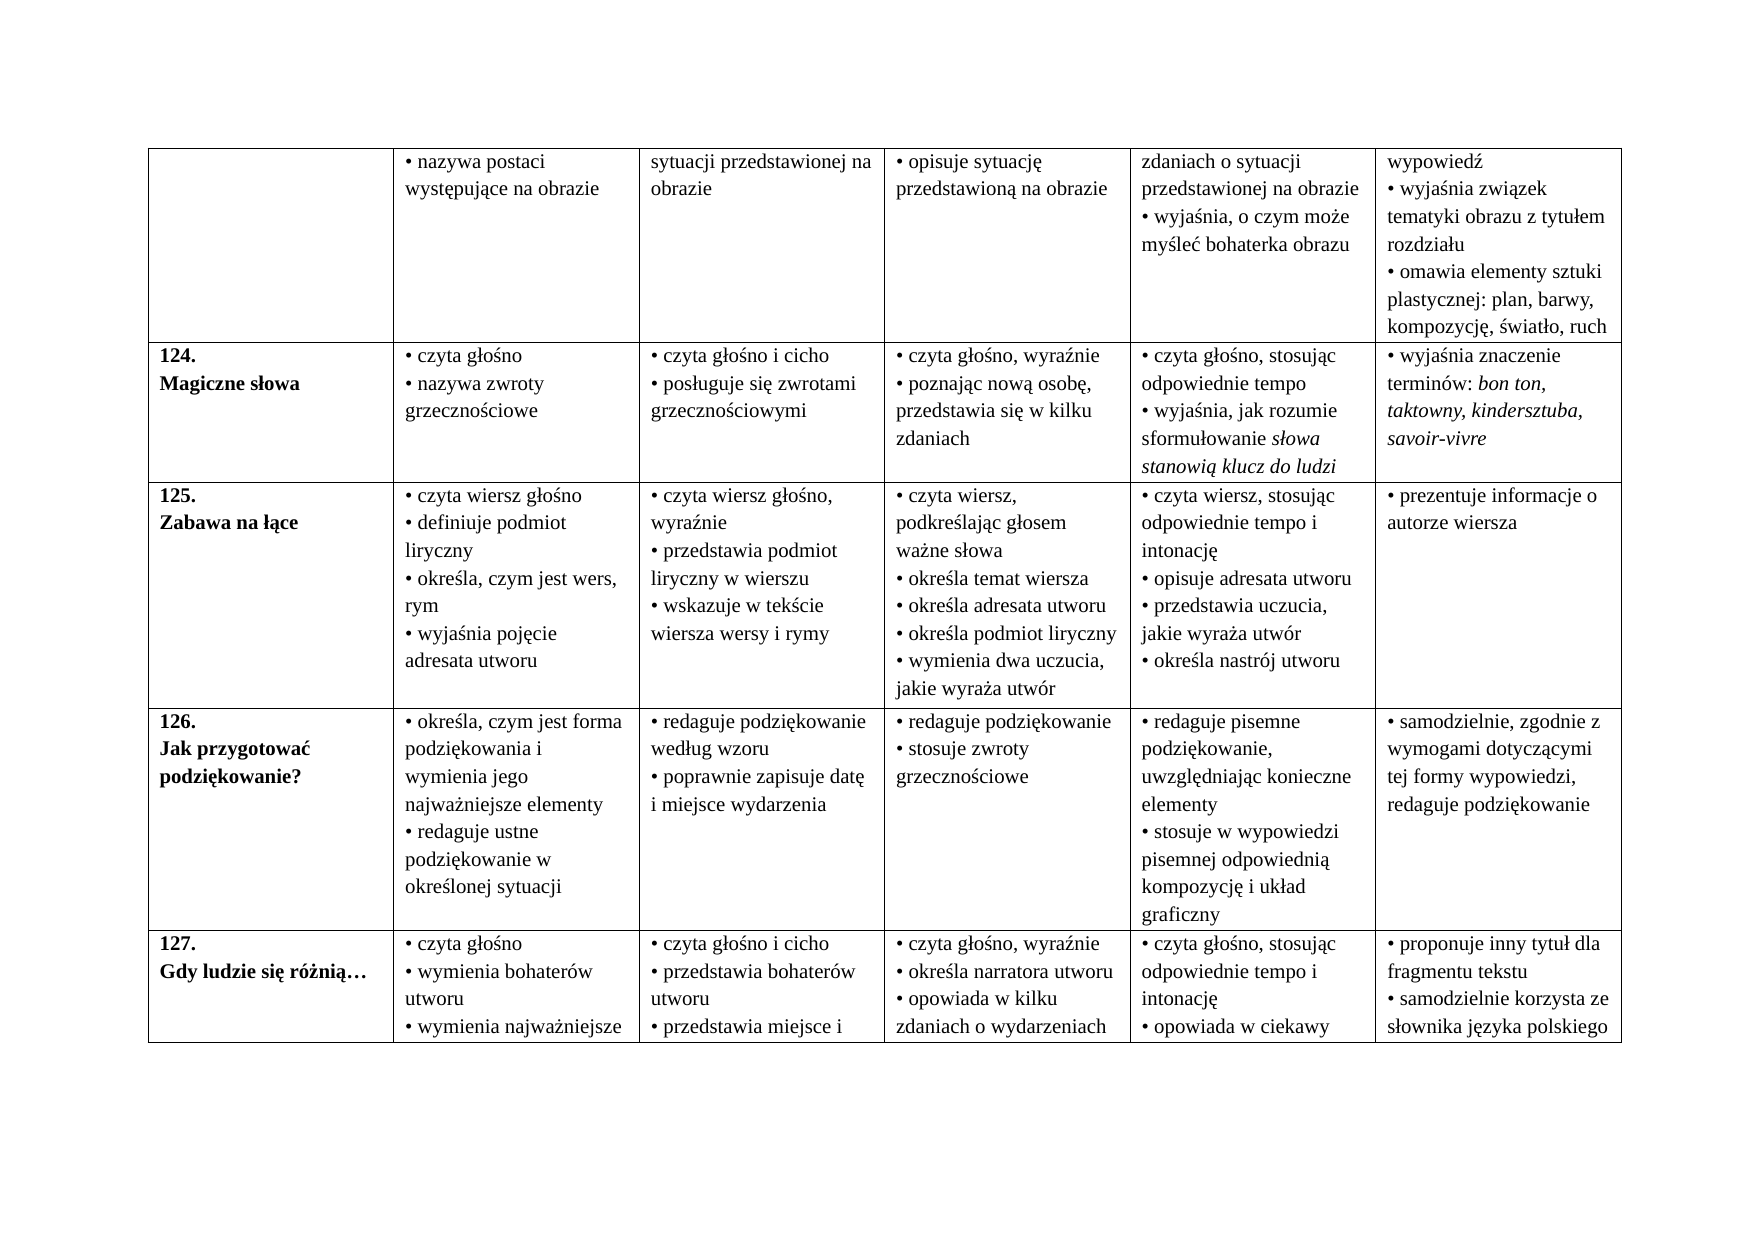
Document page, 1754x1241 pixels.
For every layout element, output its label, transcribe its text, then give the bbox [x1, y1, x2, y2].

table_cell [640, 931, 884, 1042]
table_cell • czyta wiersz głośno • definiuje podmiot liryczny • określa, czym jest wers, rym • wyjaśnia pojęcie adresata utworu [394, 483, 639, 708]
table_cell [394, 931, 639, 1042]
table_cell • samodzielnie, zgodnie z wymogami dotyczącymi tej formy wypowiedzi, redaguje podziękowanie [1376, 709, 1621, 930]
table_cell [149, 149, 393, 342]
table_cell • redaguje podziękowanie • stosuje zwroty grzecznościowe [885, 709, 1130, 930]
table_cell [640, 149, 884, 342]
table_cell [1376, 931, 1621, 1042]
table_cell • czyta wiersz głośno, wyraźnie • przedstawia podmiot liryczny w wierszu • wskazuje w tekście wiersza wersy i rymy [640, 483, 884, 708]
table_cell 125. Zabawa na łące [149, 483, 393, 708]
table_cell • czyta wiersz, stosując odpowiednie tempo i intonację • opisuje adresata utworu • przedstawia uczucia, jakie wyraża utwór • określa nastrój utworu [1131, 483, 1375, 708]
table_cell 126. Jak przygotować podziękowanie? [149, 709, 393, 930]
table_cell • czyta wiersz, podkreślając głosem ważne słowa • określa temat wiersza • określa adresata utworu • określa podmiot liryczny • wymienia dwa uczucia, jakie wyraża utwór [885, 483, 1130, 708]
table_cell • wyjaśnia znaczenie terminów: bon ton, taktowny, kindersztuba, savoir-vivre [1376, 343, 1621, 482]
table_cell 124. Magiczne słowa [149, 343, 393, 482]
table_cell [885, 149, 1130, 342]
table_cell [394, 149, 639, 342]
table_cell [1131, 931, 1375, 1042]
table_cell • czyta głośno i cicho • posługuje się zwrotami grzecznościowymi [640, 343, 884, 482]
table_cell • czyta głośno, stosując odpowiednie tempo • wyjaśnia, jak rozumie sformułowanie słowa stanowią klucz do ludzi [1131, 343, 1375, 482]
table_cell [149, 931, 393, 1042]
table_cell • prezentuje informacje o autorze wiersza [1376, 483, 1621, 708]
table_cell • redaguje pisemne podziękowanie, uwzględniając konieczne elementy • stosuje w wypowiedzi pisemnej odpowiednią kompozycję i układ graficzny [1131, 709, 1375, 930]
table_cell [1131, 149, 1375, 342]
table_cell • określa, czym jest forma podziękowania i wymienia jego najważniejsze elementy • redaguje ustne podziękowanie w określonej sytuacji [394, 709, 639, 930]
table_cell • czyta głośno • nazywa zwroty grzecznościowe [394, 343, 639, 482]
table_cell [885, 931, 1130, 1042]
table_cell • redaguje podziękowanie według wzoru • poprawnie zapisuje datę i miejsce wydarzenia [640, 709, 884, 930]
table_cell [1376, 149, 1621, 342]
table_cell • czyta głośno, wyraźnie • poznając nową osobę, przedstawia się w kilku zdaniach [885, 343, 1130, 482]
